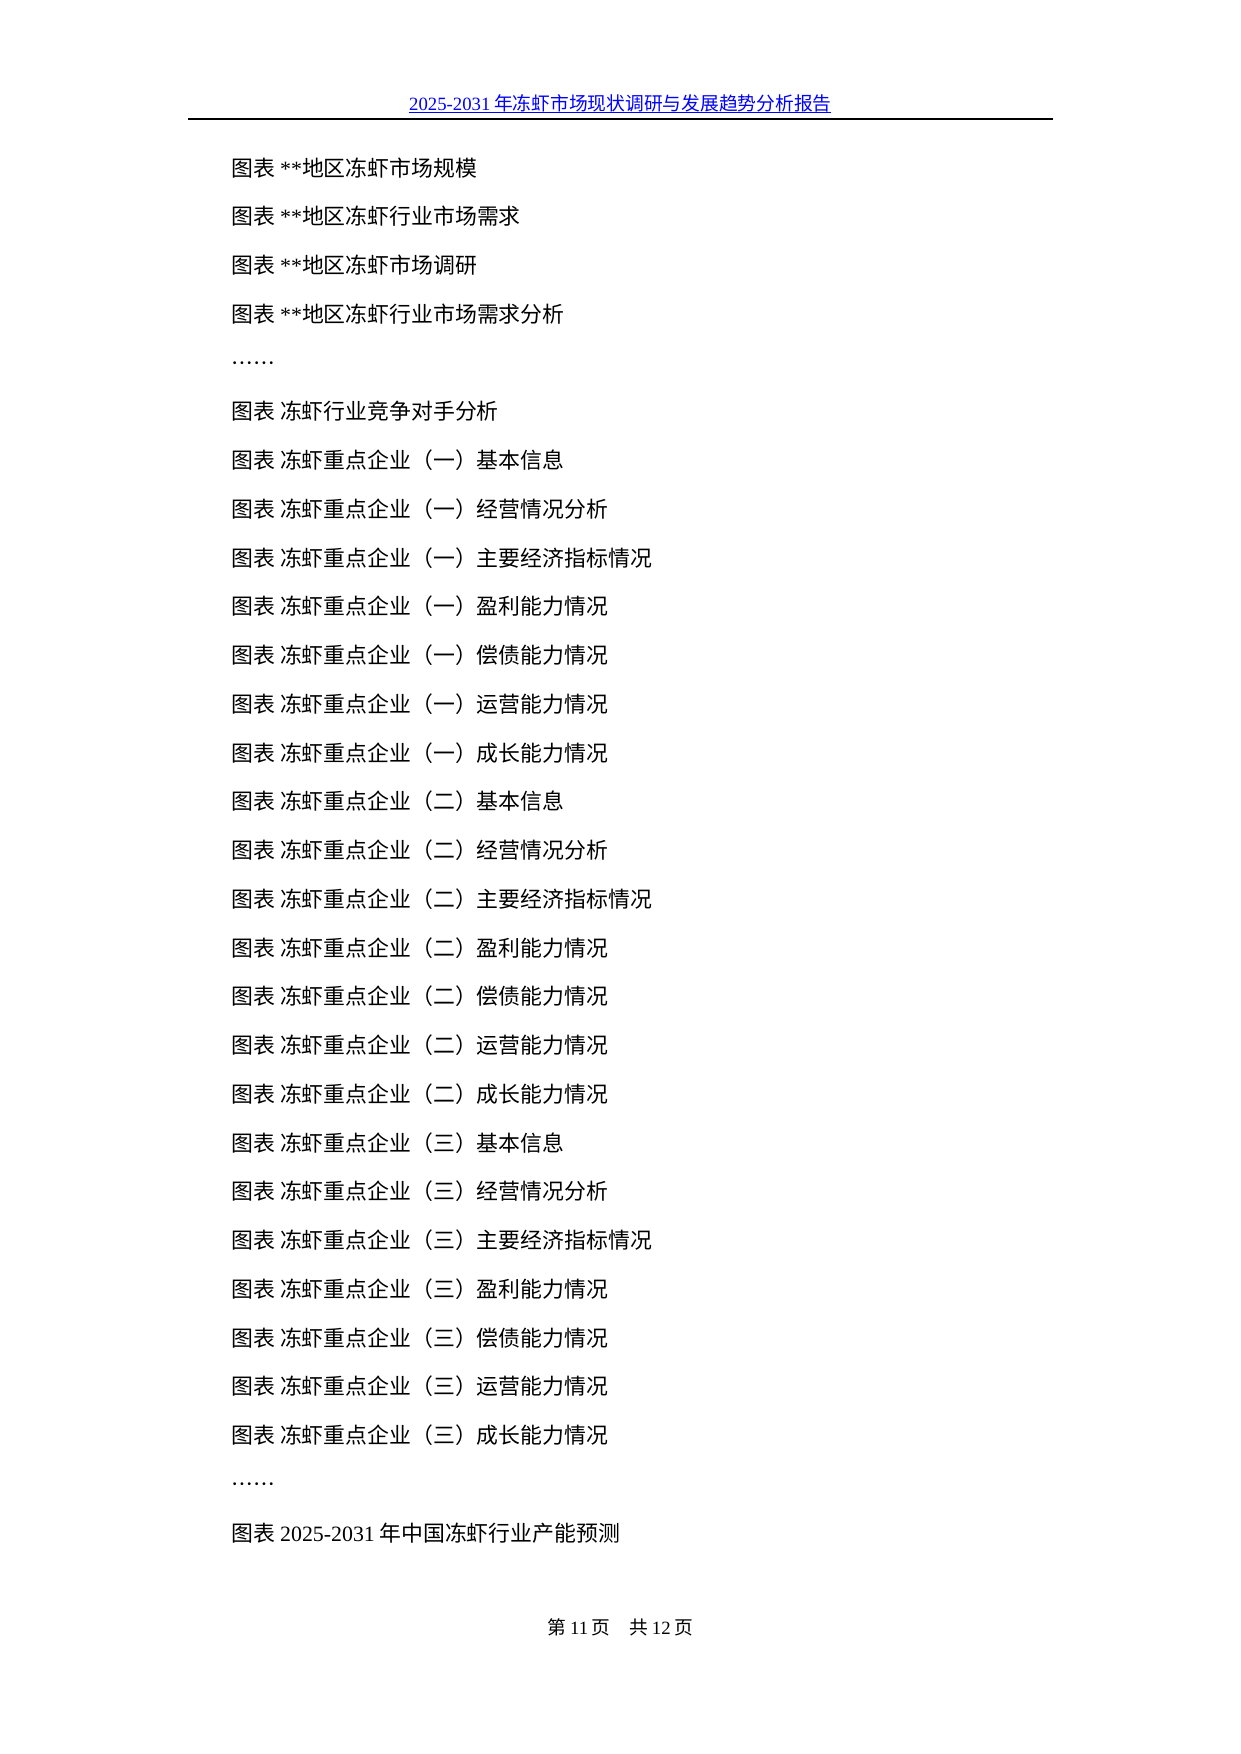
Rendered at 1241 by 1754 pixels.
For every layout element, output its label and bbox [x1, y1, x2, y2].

text [187, 150, 1053, 1548]
